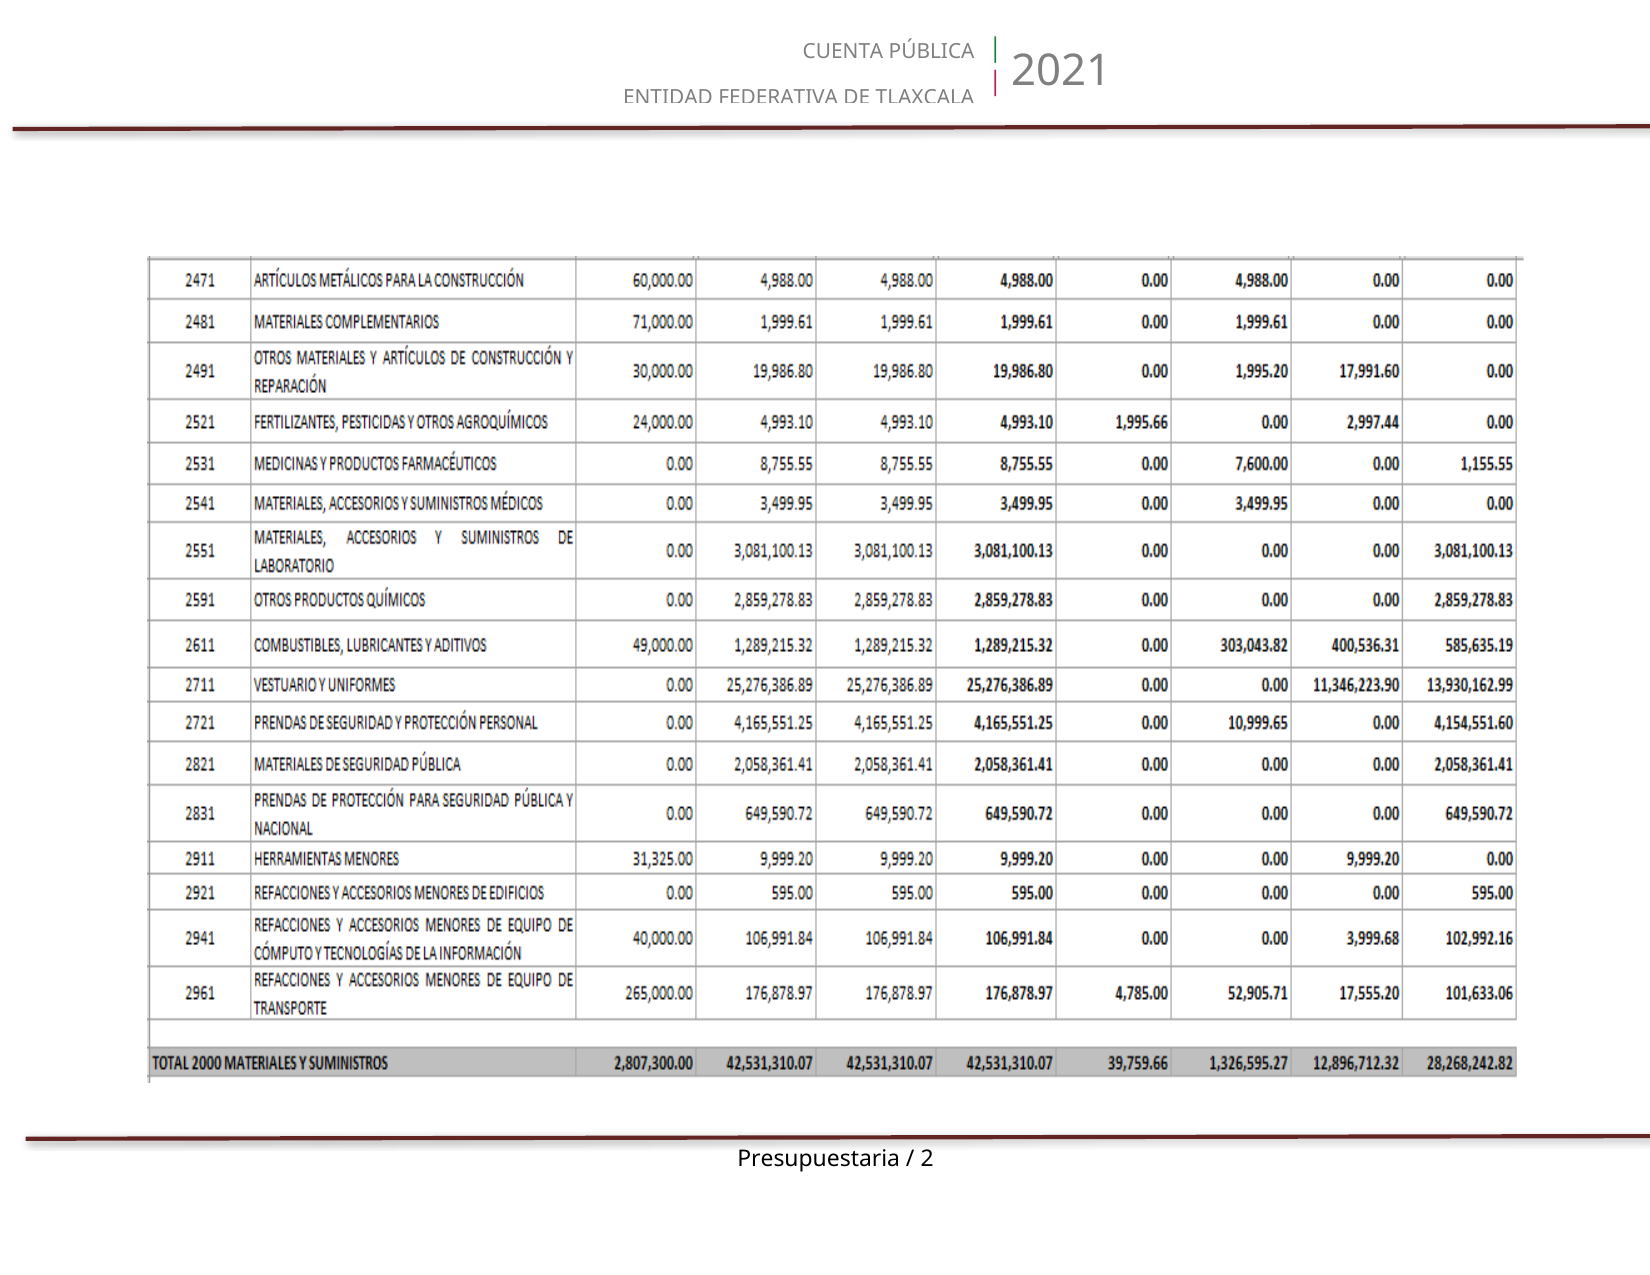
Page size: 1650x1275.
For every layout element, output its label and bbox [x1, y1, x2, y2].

picture [147, 256, 1524, 1083]
picture [989, 28, 1005, 99]
